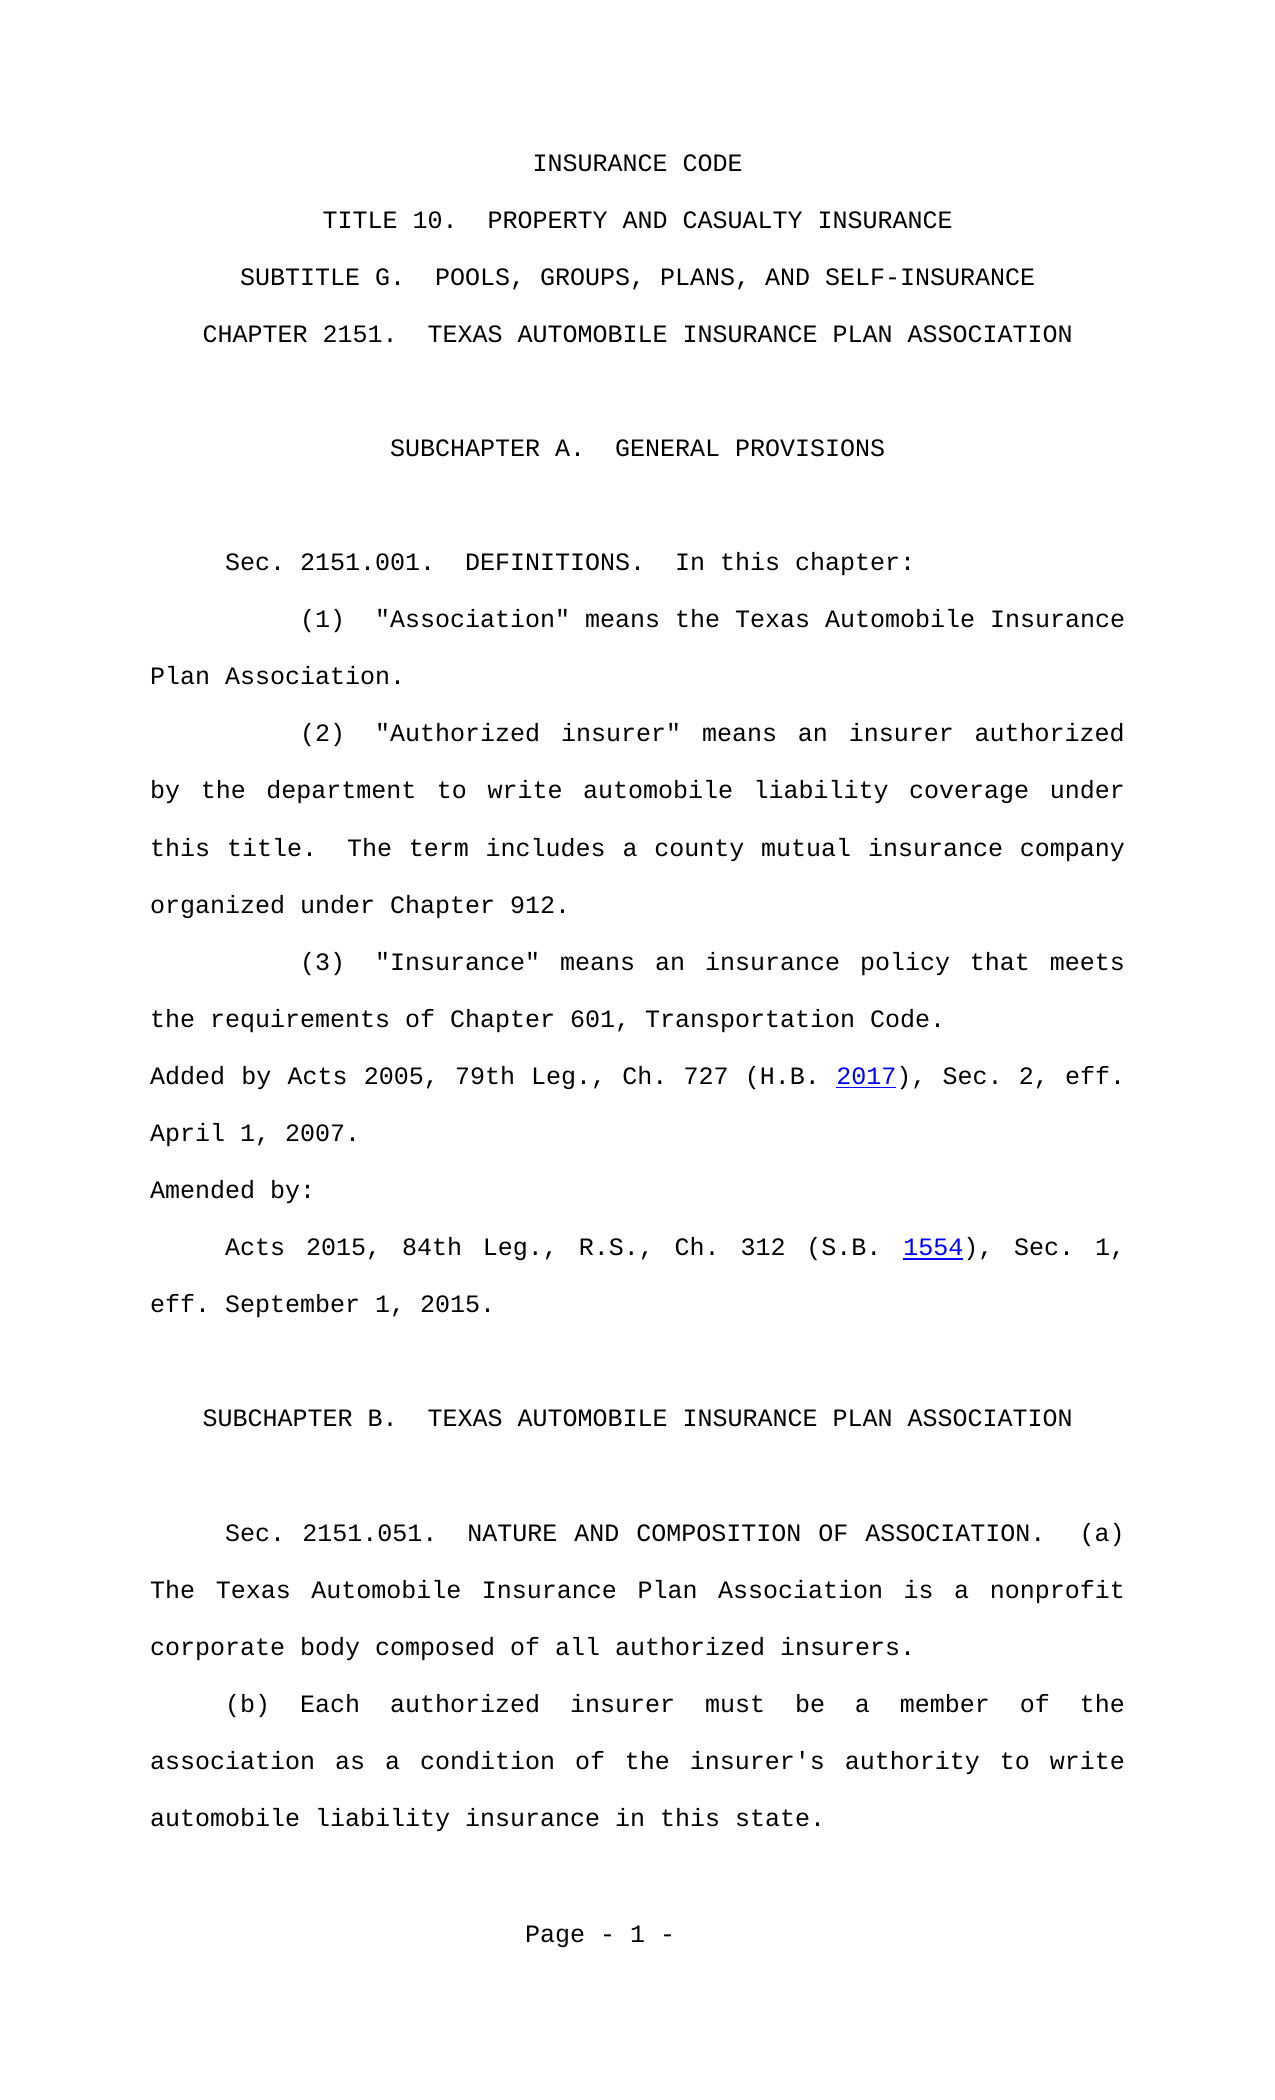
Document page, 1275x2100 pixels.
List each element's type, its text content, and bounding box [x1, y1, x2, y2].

text (2) "Authorized insurer" means an insurer authorized by the department to write automobile liability coverage under this title. The term includes a county mutual insurance company organized under Chapter 912. [150, 721, 1125, 921]
text TITLE 10. PROPERTY AND CASUALTY INSURANCE [150, 207, 1125, 236]
text Acts 2015, 84th Leg., R.S., Ch. 312 (S.B. 1554), Sec. 1, eff. September 1, 2015. [150, 1234, 1125, 1320]
text Added by Acts 2005, 79th Leg., Ch. 727 (H.B. 2017), Sec. 2, eff. April 1, 2007. [150, 1063, 1125, 1149]
text Sec. 2151.001. DEFINITIONS. In this chapter: [150, 549, 1125, 578]
text INSURANCE CODE [150, 150, 1125, 178]
text Amended by: [150, 1177, 1125, 1206]
text SUBCHAPTER B. TEXAS AUTOMOBILE INSURANCE PLAN ASSOCIATION [150, 1406, 1125, 1434]
text SUBCHAPTER A. GENERAL PROVISIONS [150, 435, 1125, 464]
text Sec. 2151.051. NATURE AND COMPOSITION OF ASSOCIATION. (a) The Texas Automobile Insurance Plan Association is a nonprofit corporate body composed of all authorized insurers. [150, 1520, 1125, 1663]
text CHAPTER 2151. TEXAS AUTOMOBILE INSURANCE PLAN ASSOCIATION [150, 321, 1125, 350]
text SUBTITLE G. POOLS, GROUPS, PLANS, AND SELF-INSURANCE [150, 264, 1125, 293]
text (3) "Insurance" means an insurance policy that meets the requirements of Chapter 601, Transportation Code. [150, 949, 1125, 1035]
text (b) Each authorized insurer must be a member of the association as a condition of the insurer's authority to write automobile liability insurance in this state. [150, 1691, 1125, 1834]
text (1) "Association" means the Texas Automobile Insurance Plan Association. [150, 607, 1125, 692]
